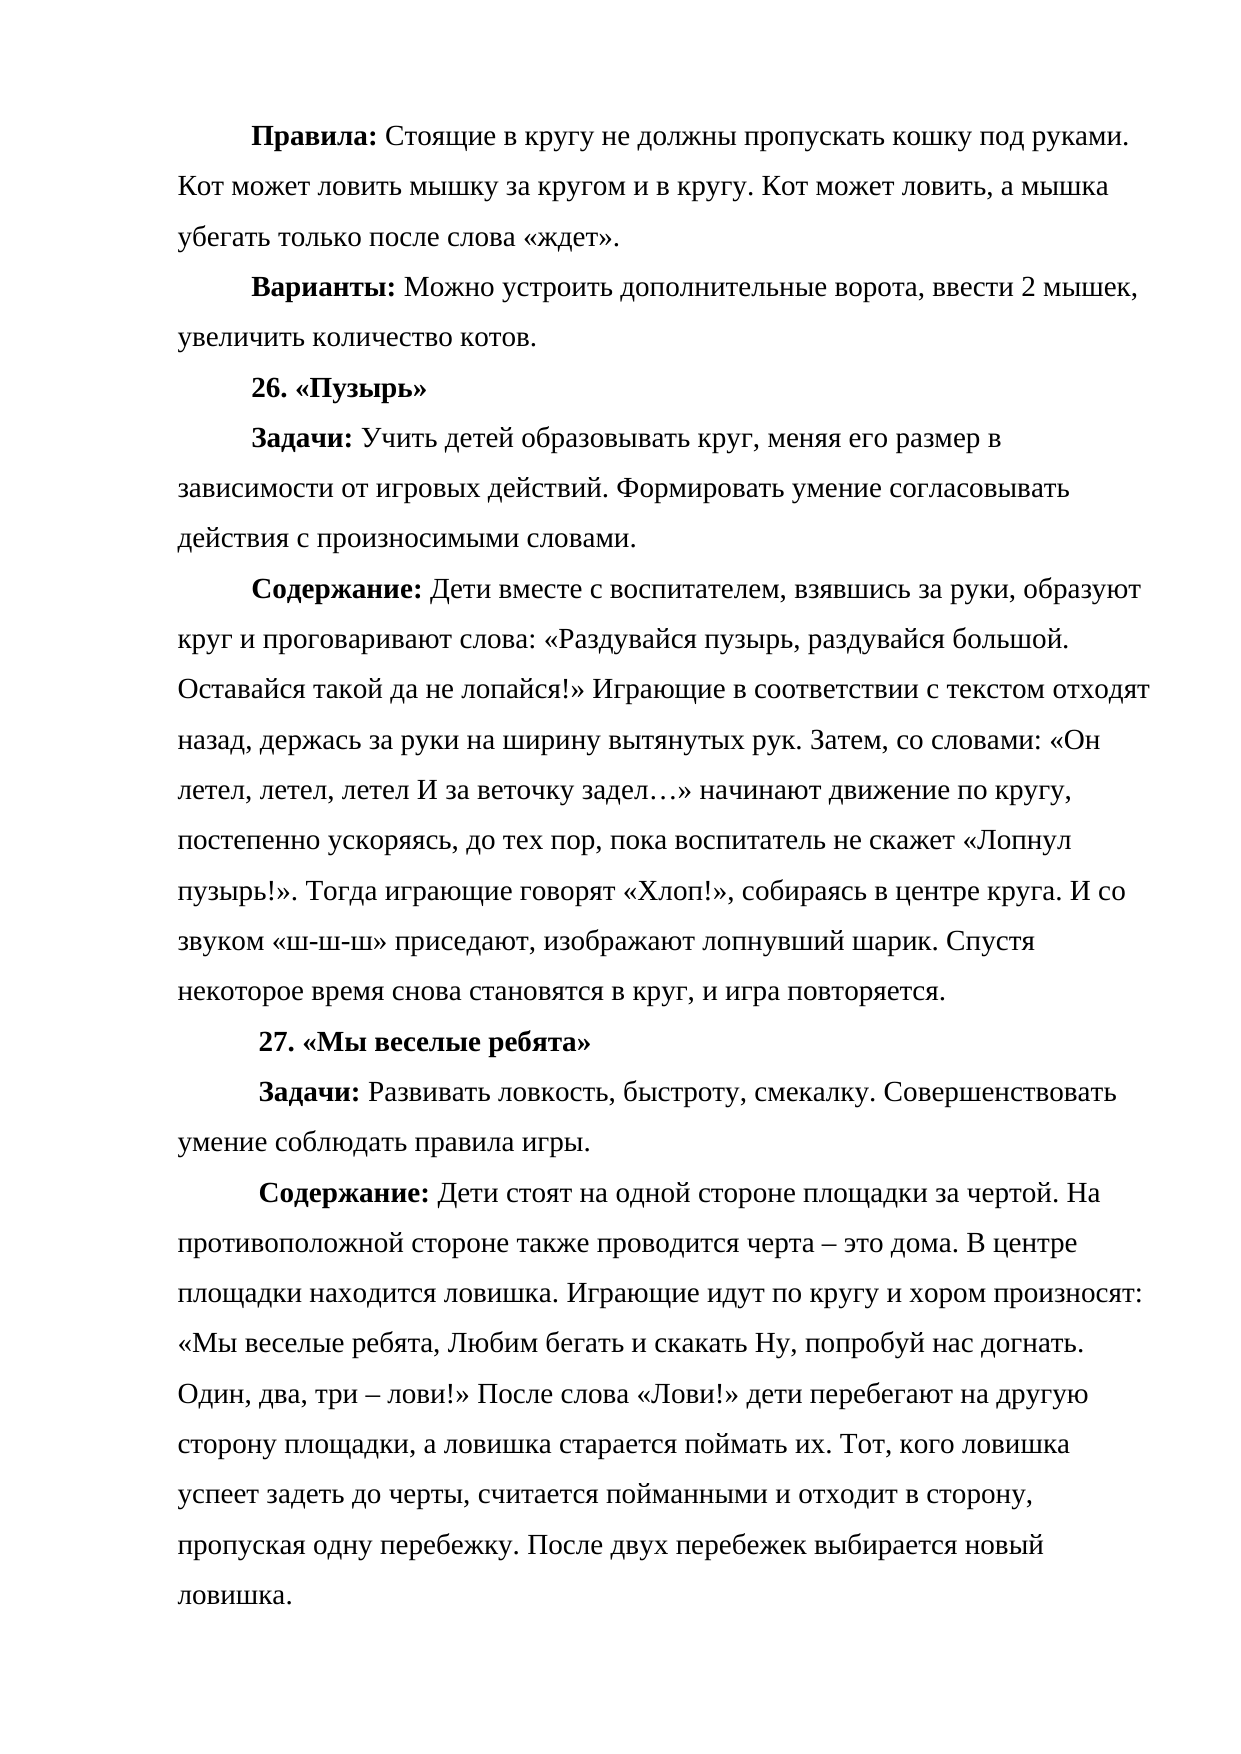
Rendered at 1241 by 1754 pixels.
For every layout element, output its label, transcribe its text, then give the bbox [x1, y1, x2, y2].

text 27. «Мы веселые ребята» [177, 1024, 1152, 1057]
text Правила: Стоящие в кругу не должны пропускать кошку под руками. Кот может ловить мышку за кругом и в кругу. Кот может ловить, а мышка убегать только после слова «ждет». [177, 118, 1152, 252]
text Содержание: Дети стоят на одной стороне площадки за чертой. На противоположной стороне также проводится черта – это дома. В центре площадки находится ловишка. Играющие идут по кругу и хором произносят: «Мы веселые ребята, Любим бегать и скакать Ну, попробуй нас догнать. Один, два, три – лови!» После слова «Лови!» дети перебегают на другую сторону площадки, а ловишка старается поймать их. Тот, кого ловишка успеет задеть до черты, считается пойманными и отходит в сторону, пропуская одну перебежку. После двух перебежек выбирается новый ловишка. [177, 1175, 1152, 1611]
text Варианты: Можно устроить дополнительные ворота, ввести 2 мышек, увеличить количество котов. [177, 269, 1152, 353]
text Задачи: Развивать ловкость, быстроту, смекалку. Совершенствовать умение соблюдать правила игры. [177, 1074, 1152, 1158]
text 26. «Пузырь» [177, 370, 1152, 403]
text Задачи: Учить детей образовывать круг, меняя его размер в зависимости от игровых действий. Формировать умение согласовывать действия с произносимыми словами. [177, 420, 1152, 554]
text Содержание: Дети вместе с воспитателем, взявшись за руки, образуют круг и проговаривают слова: «Раздувайся пузырь, раздувайся большой. Оставайся такой да не лопайся!» Играющие в соответствии с текстом отходят назад, держась за руки на ширину вытянутых рук. Затем, со словами: «Он летел, летел, летел И за веточку задел…» начинают движение по кругу, постепенно ускоряясь, до тех пор, пока воспитатель не скажет «Лопнул пузырь!». Тогда играющие говорят «Хлоп!», собираясь в центре круга. И со звуком «ш-ш-ш» приседают, изображают лопнувший шарик. Спустя некоторое время снова становятся в круг, и игра повторяется. [177, 571, 1152, 1007]
